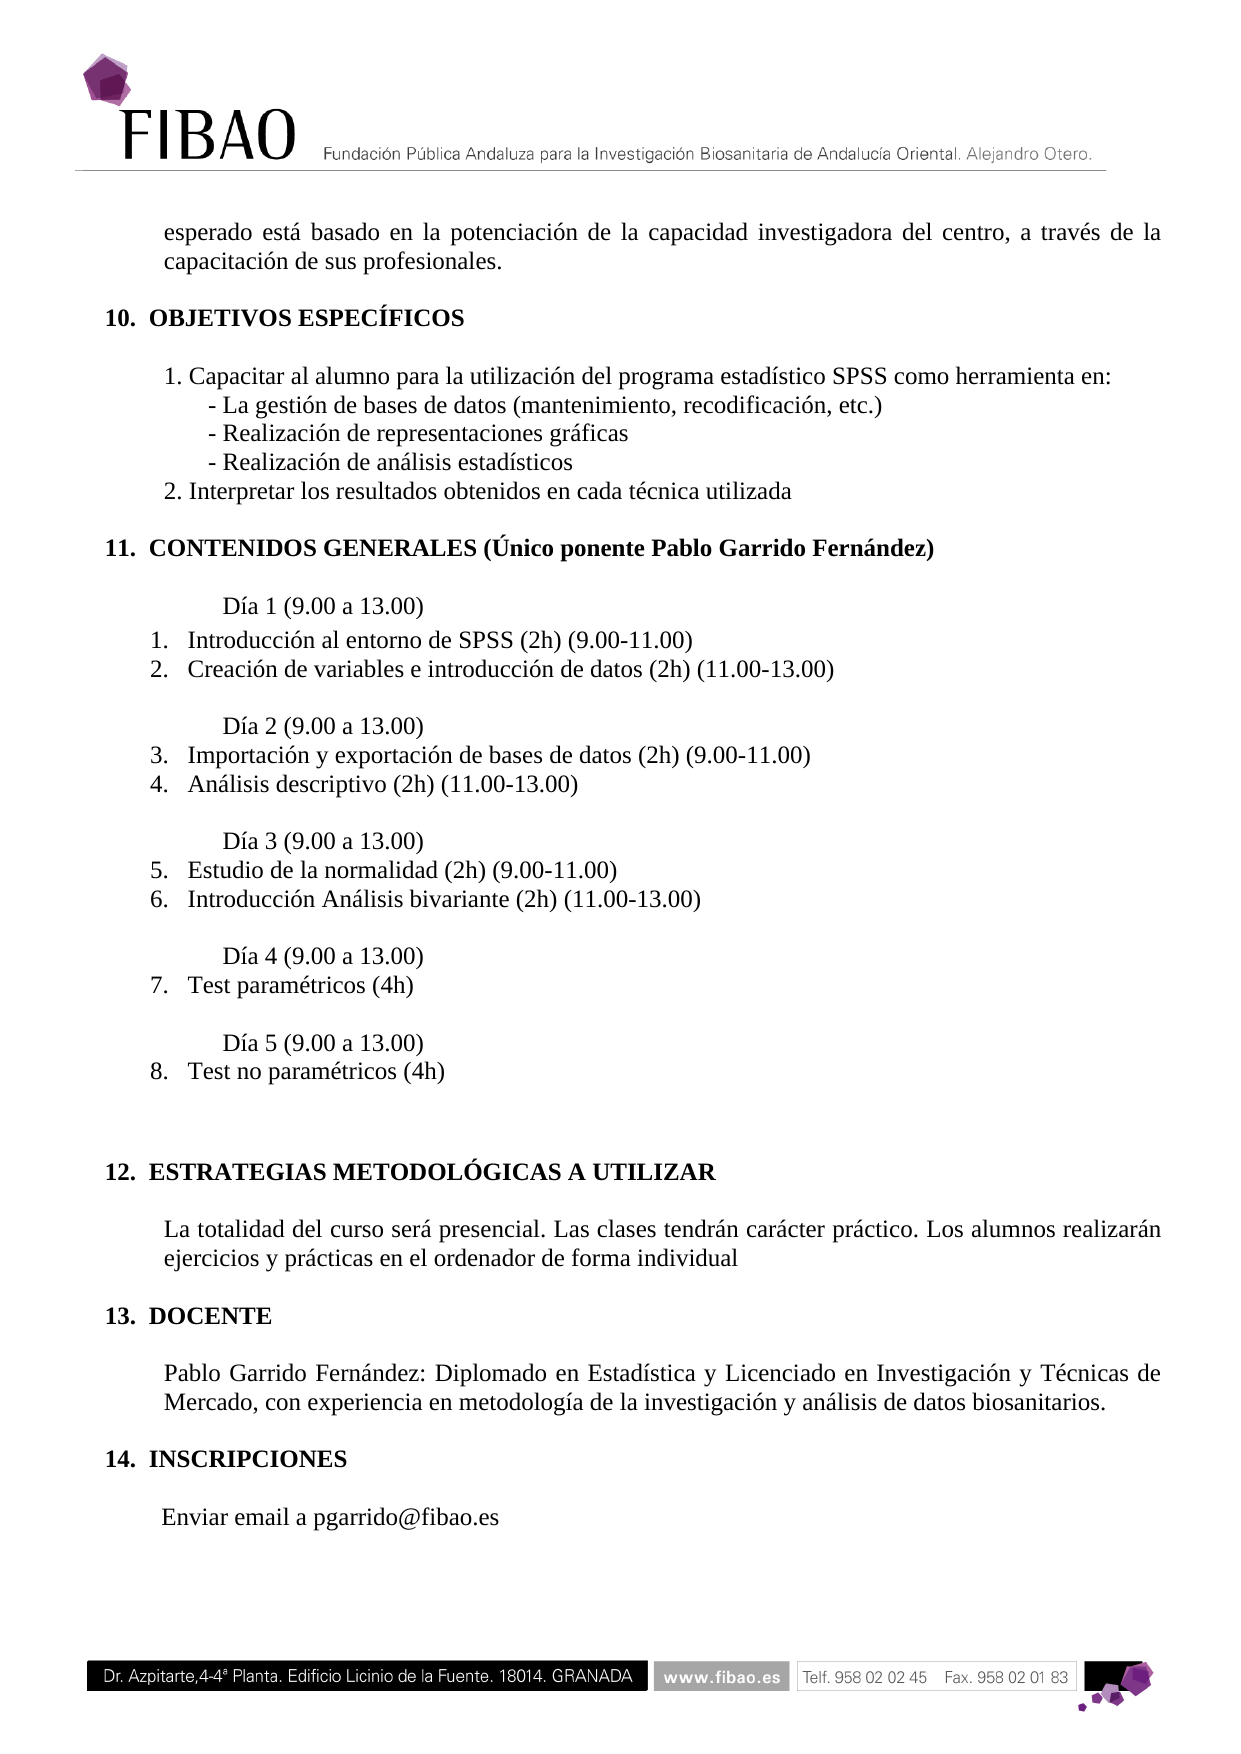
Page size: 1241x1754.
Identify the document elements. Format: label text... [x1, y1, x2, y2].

list INSCRIPCIONES [104, 1444, 1162, 1473]
text Día 3 (9.00 a 13.00) [187, 826, 1162, 855]
text - Realización de análisis estadísticos [208, 447, 1162, 476]
list CONTENIDOS GENERALES (Único ponente Pablo Garrido Fernández) [104, 533, 1162, 562]
text La totalidad del curso será presencial. Las clases tendrán carácter práctico. Los alumnos realizarán ejercicios y prácticas en el ordenador de forma individual [164, 1214, 1162, 1272]
text Día 4 (9.00 a 13.00) [187, 941, 1162, 970]
text Día 5 (9.00 a 13.00) [187, 1028, 1162, 1056]
text Pablo Garrido Fernández: Diplomado en Estadística y Licenciado en Investigación y Técnicas de Mercado, con experiencia en metodología de la investigación y análisis de datos biosanitarios. [164, 1358, 1162, 1416]
list DOCENTE [104, 1301, 1162, 1329]
text 2. Interpretar los resultados obtenidos en cada técnica utilizada [164, 476, 1162, 505]
picture [75, 1628, 1163, 1722]
text Día 2 (9.00 a 13.00) [187, 711, 1162, 740]
list Introducción Análisis bivariante (2h) (11.00-13.00) [150, 884, 1162, 913]
list Test paramétricos (4h) [150, 970, 1162, 999]
text Enviar email a pgarrido@fibao.es [119, 1502, 1162, 1531]
text - Realización de representaciones gráficas [208, 418, 1162, 447]
list Estudio de la normalidad (2h) (9.00-11.00) [150, 855, 1162, 884]
list Importación y exportación de bases de datos (2h) (9.00-11.00) [150, 740, 1162, 769]
list Creación de variables e introducción de datos (2h) (11.00-13.00) [150, 654, 1162, 683]
list Análisis descriptivo (2h) (11.00-13.00) [150, 769, 1162, 798]
text Día 1 (9.00 a 13.00) [75, 591, 1162, 620]
list ESTRATEGIAS METODOLÓGICAS A UTILIZAR [104, 1157, 1162, 1186]
list Introducción al entorno de SPSS (2h) (9.00-11.00) [150, 625, 1162, 654]
list Test no paramétricos (4h) [150, 1056, 1162, 1085]
picture [75, 0, 1107, 218]
text - La gestión de bases de datos (mantenimiento, recodificación, etc.) [208, 390, 1162, 418]
text 1. Capacitar al alumno para la utilización del programa estadístico SPSS como herramienta en: [164, 361, 1162, 390]
list OBJETIVOS ESPECÍFICOS [104, 303, 1162, 332]
